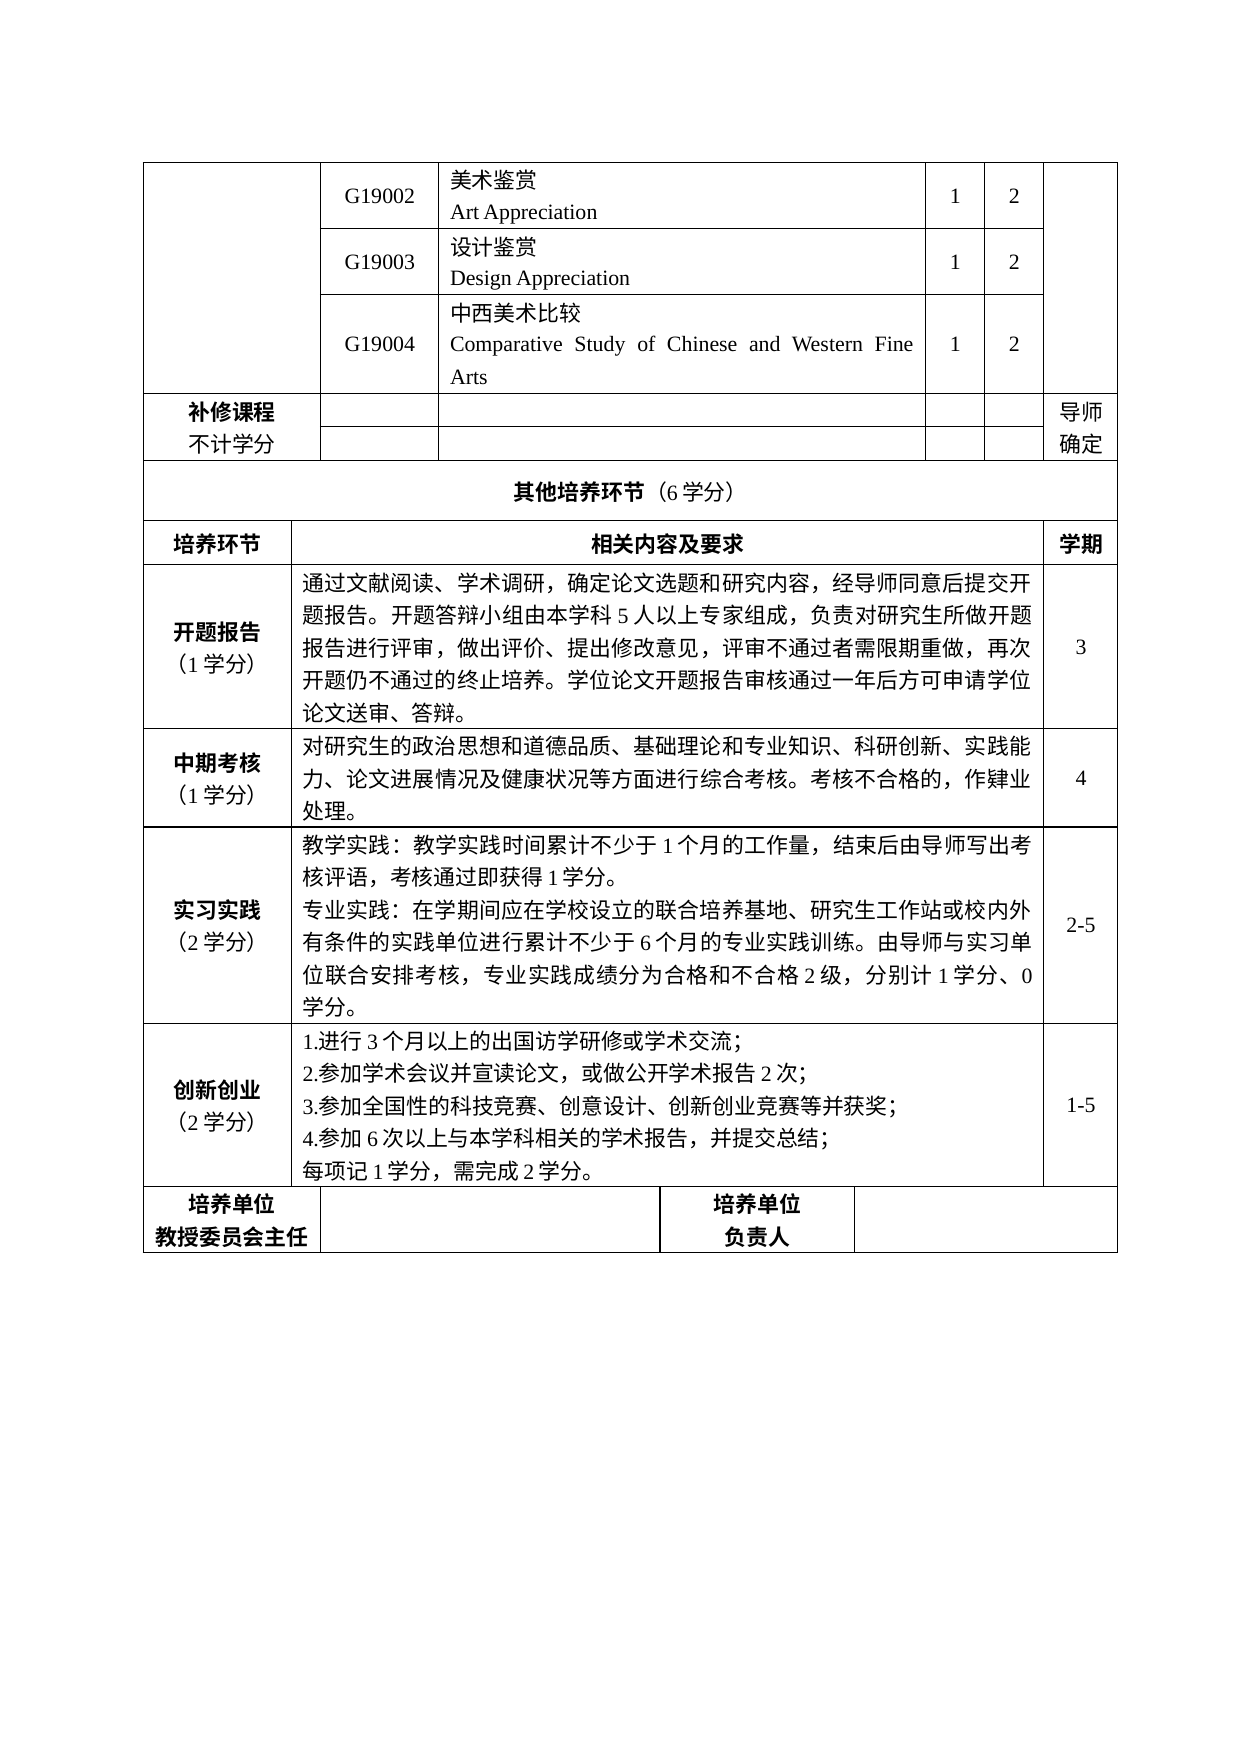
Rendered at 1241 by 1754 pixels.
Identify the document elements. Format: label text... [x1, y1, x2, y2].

table_cell 开题报告 （1学分） [144, 565, 291, 728]
table_cell 1 [926, 163, 984, 228]
table_cell 学期 [1044, 521, 1117, 564]
table_cell 其他培养环节（6学分） [144, 461, 1117, 520]
table_cell 1.进行3个月以上的出国访学研修或学术交流； 2.参加学术会议并宣读论文，或做公开学术报告2次； 3.参加全国性的科技竞赛、创意设计、创新创业竞赛等并获奖； 4.参加6次以上与本学科相关的学术报告，并提交总结； 每项记1学分，需完成2学分。 [292, 1024, 1043, 1186]
table_cell G19002 [321, 163, 438, 228]
table_cell [855, 1187, 1117, 1252]
table_cell 1 [926, 229, 984, 294]
table_cell 相关内容及要求 [292, 521, 1043, 564]
table_cell 2 [985, 229, 1043, 294]
table_cell 2 [985, 163, 1043, 228]
table_cell 创新创业 （2学分） [144, 1024, 291, 1186]
table_cell 美术鉴赏 Art Appreciation [439, 163, 925, 228]
table_cell 3 [1044, 565, 1117, 728]
table_cell [321, 394, 438, 426]
table_cell 补修课程 不计学分 [144, 394, 320, 460]
table_cell G19003 [321, 229, 438, 294]
table_cell G19004 [321, 295, 438, 393]
table_cell [439, 394, 925, 426]
table_cell 设计鉴赏 Design Appreciation [439, 229, 925, 294]
table_cell 通过文献阅读、学术调研，确定论文选题和研究内容，经导师同意后提交开题报告。开题答辩小组由本学科5人以上专家组成，负责对研究生所做开题报告进行评审，做出评价、提出修改意见，评审不通过者需限期重做，再次开题仍不通过的终止培养。学位论文开题报告审核通过一年后方可申请学位论文送审、答辩。 [292, 565, 1043, 728]
table_cell [321, 427, 438, 460]
table_cell [985, 394, 1043, 426]
table_cell 实习实践 （2学分） [144, 828, 291, 1022]
table_cell [985, 427, 1043, 460]
table_cell 导师 确定 [1044, 394, 1117, 460]
table_cell 2-5 [1044, 828, 1117, 1022]
table_cell 中西美术比较 Comparative Study of Chinese and Western Fine Arts [439, 295, 925, 393]
table_cell 1-5 [1044, 1024, 1117, 1186]
table_cell 4 [1044, 729, 1117, 826]
table_cell [926, 427, 984, 460]
table_cell 1 [926, 295, 984, 393]
table_cell 教学实践：教学实践时间累计不少于1个月的工作量，结束后由导师写出考核评语，考核通过即获得1学分。 专业实践：在学期间应在学校设立的联合培养基地、研究生工作站或校内外有条件的实践单位进行累计不少于6个月的专业实践训练。由导师与实习单位联合安排考核，专业实践成绩分为合格和不合格2级，分别计1学分、0学分。 [292, 828, 1043, 1022]
table_cell [439, 427, 925, 460]
table_cell 培养单位 负责人 [661, 1187, 854, 1252]
table_cell [926, 394, 984, 426]
table_cell 培养环节 [144, 521, 291, 564]
table_cell 培养单位 教授委员会主任 [144, 1187, 320, 1252]
table_cell [321, 1187, 659, 1252]
table_cell 中期考核 （1学分） [144, 729, 291, 826]
table_cell 对研究生的政治思想和道德品质、基础理论和专业知识、科研创新、实践能力、论文进展情况及健康状况等方面进行综合考核。考核不合格的，作肄业处理。 [292, 729, 1043, 826]
table_cell 2 [985, 295, 1043, 393]
